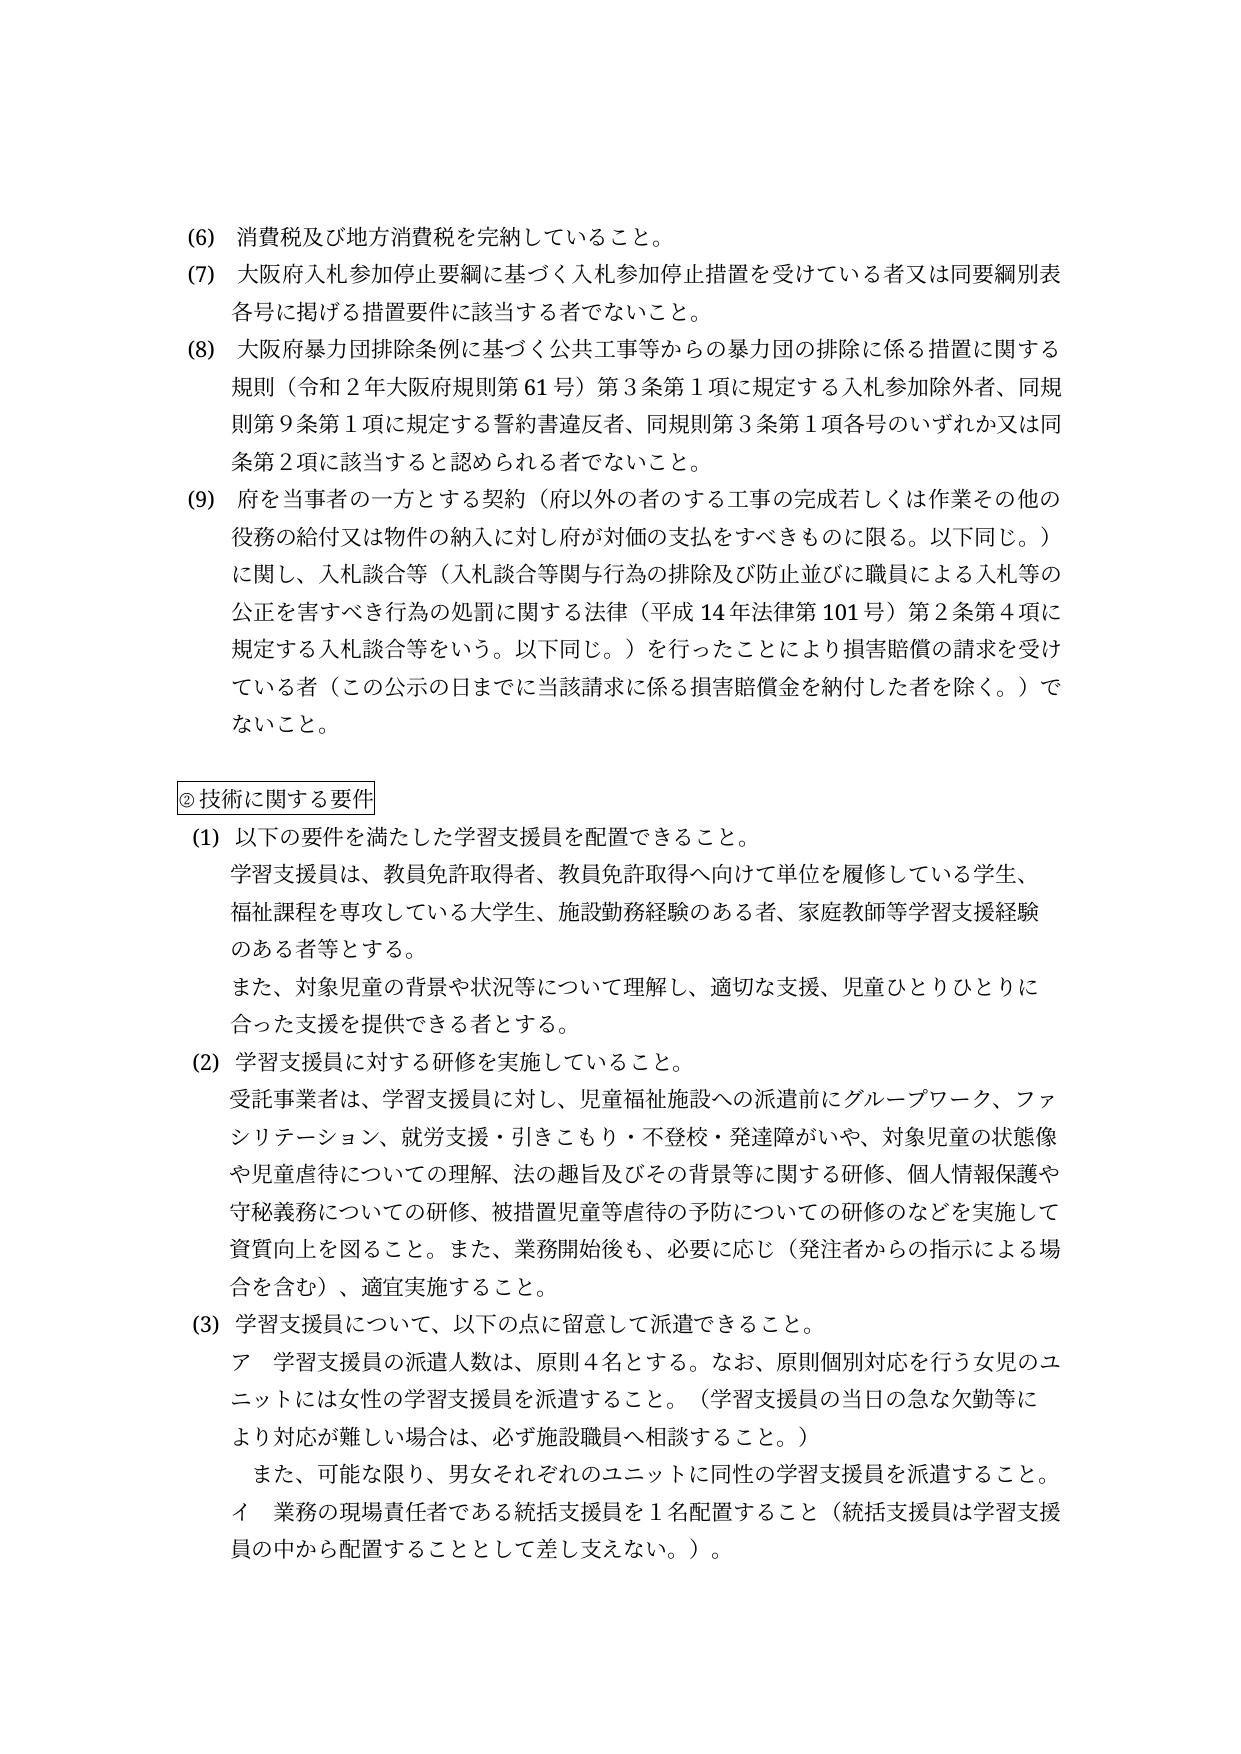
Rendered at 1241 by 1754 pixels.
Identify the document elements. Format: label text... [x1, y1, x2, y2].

list 以下の要件を満たした学習支援員を配置できること。 [192, 817, 1063, 854]
text また、対象児童の背景や状況等について理解し、適切な支援、児童ひとりひとりに合った支援を提供できる者とする。 [230, 967, 1063, 1042]
text ②技術に関する要件 [177, 779, 1063, 817]
text 学習支援員は、教員免許取得者、教員免許取得へ向けて単位を履修している学生、 福祉課程を専攻している大学生、施設勤務経験のある者、家庭教師等学習支援経験 のある者等とする。 [230, 854, 1063, 967]
text また、可能な限り、男女それぞれのユニットに同性の学習支援員を派遣すること。 [230, 1454, 1063, 1492]
text 受託事業者は、学習支援員に対し、児童福祉施設への派遣前にグループワーク、ファシリテーション、就労支援・引きこもり・不登校・発達障がいや、対象児童の状態像や児童虐待についての理解、法の趣旨及びその背景等に関する研修、個人情報保護や守秘義務についての研修、被措置児童等虐待の予防についての研修のなどを実施して資質向上を図ること。また、業務開始後も、必要に応じ（発注者からの指示による場合を含む）、適宜実施すること。 [229, 1079, 1063, 1304]
list 大阪府入札参加停止要綱に基づく入札参加停止措置を受けている者又は同要綱別表各号に掲げる措置要件に該当する者でないこと。 [187, 254, 1063, 329]
list 消費税及び地方消費税を完納していること。 [187, 217, 1063, 254]
list 府を当事者の一方とする契約（府以外の者のする工事の完成若しくは作業その他の役務の給付又は物件の納入に対し府が対価の支払をすべきものに限る。以下同じ。）に関し、入札談合等（入札談合等関与行為の排除及び防止並びに職員による入札等の公正を害すべき行為の処罰に関する法律（平成14年法律第101号）第２条第４項に規定する入札談合等をいう。以下同じ。）を行ったことにより損害賠償の請求を受けている者（この公示の日までに当該請求に係る損害賠償金を納付した者を除く。）でないこと。 [187, 479, 1063, 742]
list 学習支援員について、以下の点に留意して派遣できること。 [192, 1304, 1063, 1342]
list 学習支援員に対する研修を実施していること。 [192, 1042, 1063, 1079]
list 大阪府暴力団排除条例に基づく公共工事等からの暴力団の排除に係る措置に関する規則（令和２年大阪府規則第61号）第３条第１項に規定する入札参加除外者、同規則第９条第１項に規定する誓約書違反者、同規則第３条第１項各号のいずれか又は同条第２項に該当すると認められる者でないこと。 [187, 329, 1063, 479]
text イ 業務の現場責任者である統括支援員を１名配置すること（統括支援員は学習支援 員の中から配置することとして差し支えない。）。 [230, 1492, 1063, 1567]
text ア 学習支援員の派遣人数は、原則４名とする。なお、原則個別対応を行う女児のユ ニットには女性の学習支援員を派遣すること。（学習支援員の当日の急な欠勤等に より対応が難しい場合は、必ず施設職員へ相談すること。） [230, 1342, 1063, 1454]
